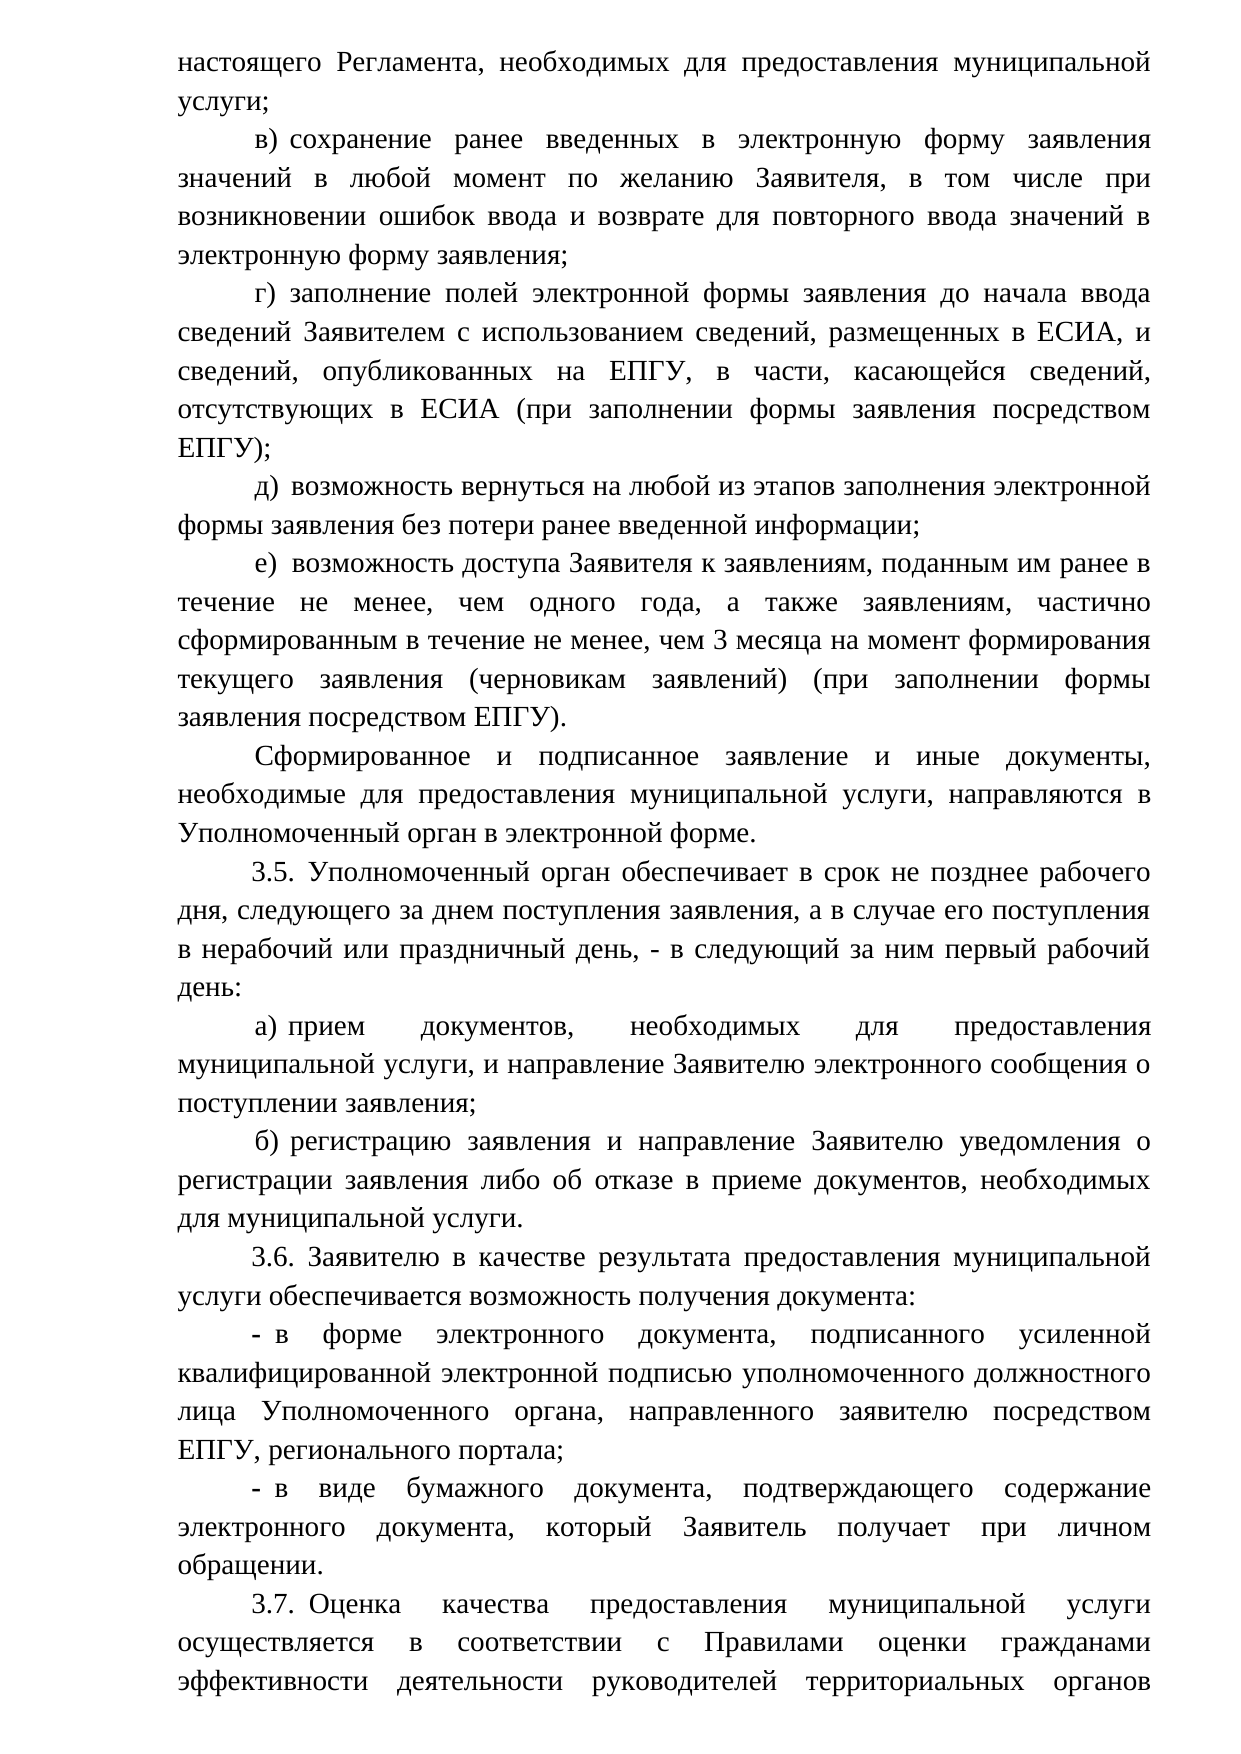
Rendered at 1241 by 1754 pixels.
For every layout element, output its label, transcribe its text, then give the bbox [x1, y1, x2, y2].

list Заявителю в качестве результата предоставления муниципальной услуги обеспечивается возможность получения документа: [177, 1239, 1152, 1311]
text а) прием документов, необходимых для предоставления муниципальной услуги, и направление Заявителю электронного сообщения о поступлении заявления; [177, 1008, 1152, 1118]
text е) возможность доступа Заявителя к заявлениям, поданным им ранее в течение не менее, чем одного года, а также заявлениям, частично сформированным в течение не менее, чем 3 месяца на момент формирования текущего заявления (черновикам заявлений) (при заполнении формы заявления посредством ЕПГУ). [177, 545, 1152, 733]
text д) возможность вернуться на любой из этапов заполнения электронной формы заявления без потери ранее введенной информации; [177, 468, 1152, 540]
text г) заполнение полей электронной формы заявления до начала ввода сведений Заявителем с использованием сведений, размещенных в ЕСИА, и сведений, опубликованных на ЕПГУ, в части, касающейся сведений, отсутствующих в ЕСИА (при заполнении формы заявления посредством ЕПГУ); [177, 276, 1152, 463]
text в) сохранение ранее введенных в электронную форму заявления значений в любой момент по желанию Заявителя, в том числе при возникновении ошибок ввода и возврате для повторного ввода значений в электронную форму заявления; [177, 121, 1152, 271]
list в виде бумажного документа, подтверждающего содержание электронного документа, который Заявитель получает при личном обращении. [177, 1470, 1152, 1581]
list Уполномоченный орган обеспечивает в срок не позднее рабочего дня, следующего за днем поступления заявления, а в случае его поступления в нерабочий или праздничный день, - в следующий за ним первый рабочий день: [177, 854, 1152, 1003]
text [177, 44, 1152, 116]
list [177, 1586, 1152, 1697]
list в форме электронного документа, подписанного усиленной квалифицированной электронной подписью уполномоченного должностного лица Уполномоченного органа, направленного заявителю посредством ЕПГУ, регионального портала; [177, 1316, 1152, 1465]
text б) регистрацию заявления и направление Заявителю уведомления о регистрации заявления либо об отказе в приеме документов, необходимых для муниципальной услуги. [177, 1123, 1152, 1234]
text Сформированное и подписанное заявление и иные документы, необходимые для предоставления муниципальной услуги, направляются в Уполномоченный орган в электронной форме. [177, 738, 1152, 849]
